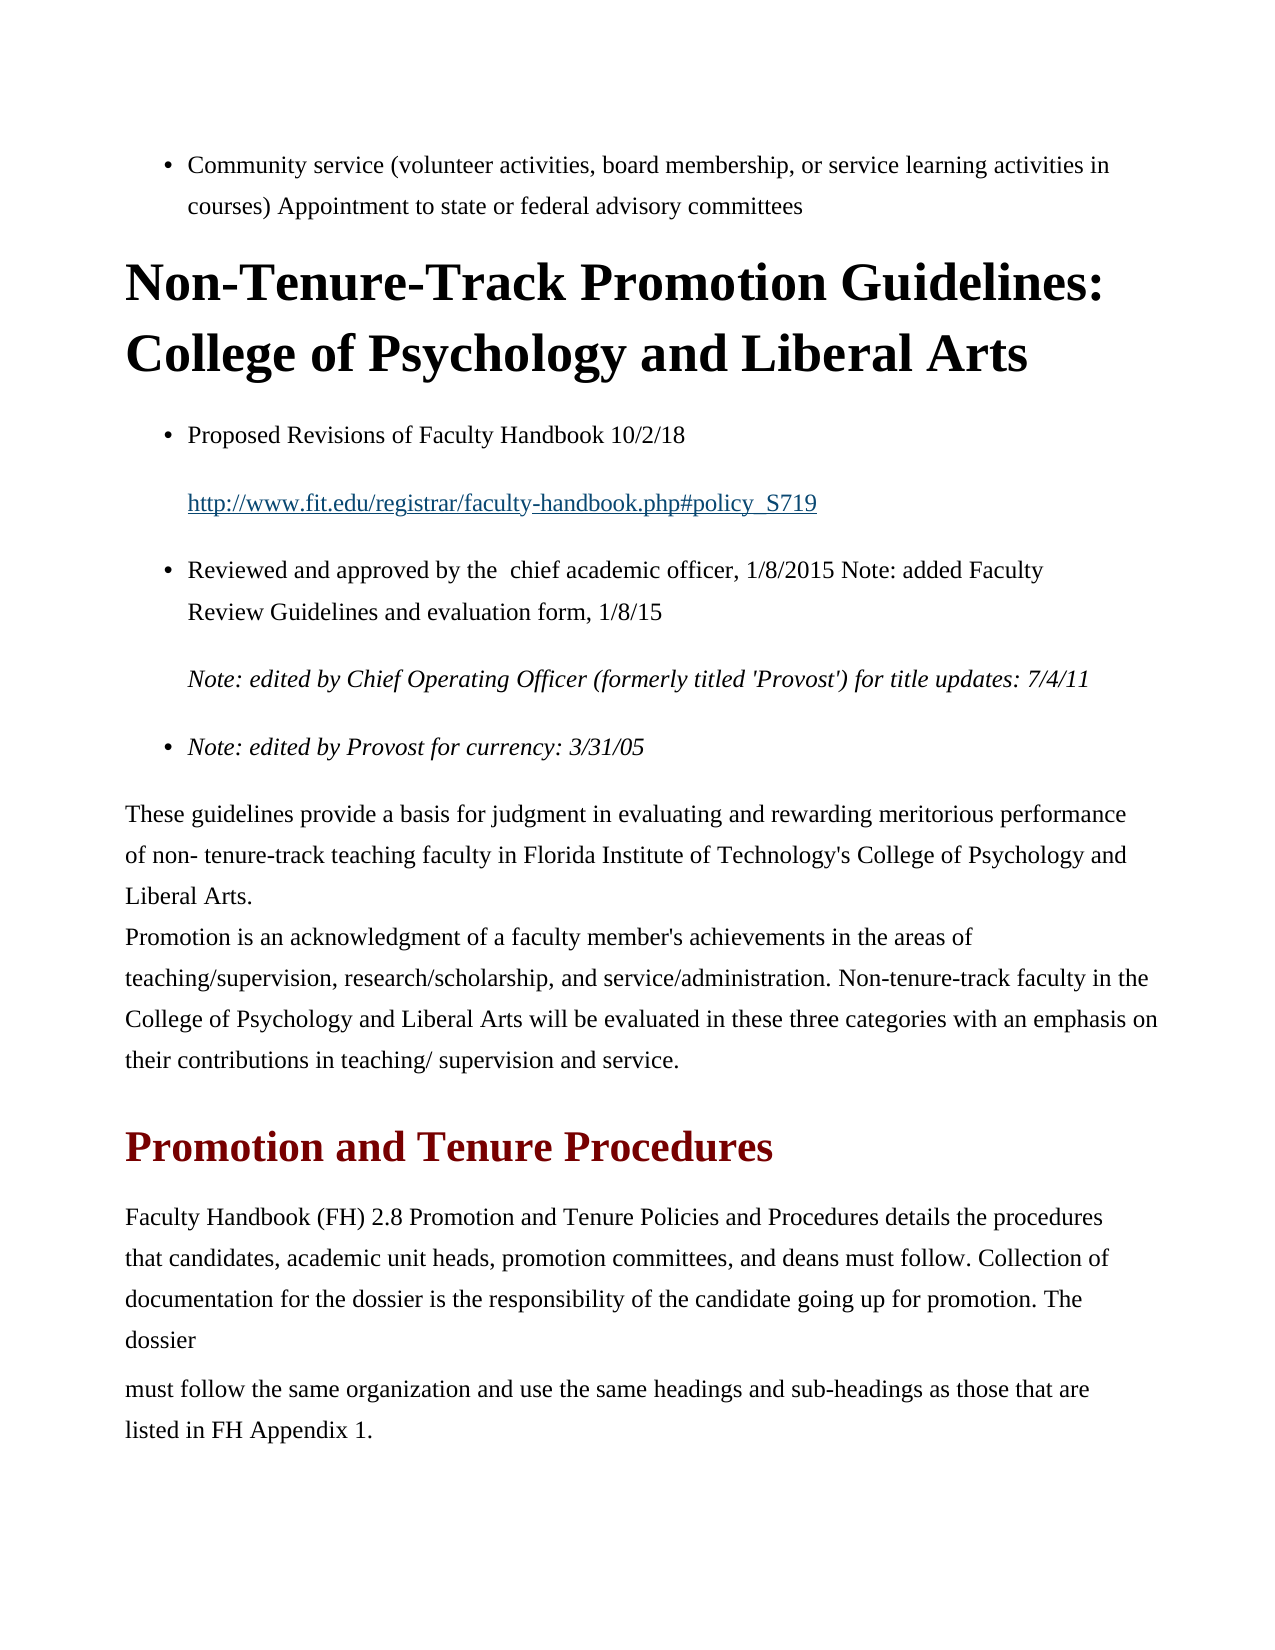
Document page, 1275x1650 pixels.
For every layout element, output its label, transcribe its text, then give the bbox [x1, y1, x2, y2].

list Note: edited by Provost for currency: 3/31/05 [163, 732, 1162, 761]
text These guidelines provide a basis for judgment in evaluating and rewarding meritorious performance of non- tenure-track teaching faculty in Florida Institute of Technology's College of Psychology and Liberal Arts. [125, 799, 1137, 909]
text Faculty Handbook (FH) 2.8 Promotion and Tenure Policies and Procedures details the procedures that candidates, academic unit heads, promotion committees, and deans must follow. Collection of documentation for the dossier is the responsibility of the candidate going up for promotion. The dossier [125, 1202, 1139, 1354]
list Community service (volunteer activities, board membership, or service learning activities in courses) Appointment to state or federal advisory committees [163, 150, 1131, 220]
text http://www.fit.edu/registrar/faculty-handbook.php#policy_S719 [187, 488, 1162, 517]
text must follow the same organization and use the same headings and sub-headings as those that are listed in FH Appendix 1. [125, 1374, 1131, 1444]
text Non-Tenure-Track Promotion Guidelines: College of Psychology and Liberal Arts [125, 250, 1118, 383]
list Reviewed and approved by the chief academic officer, 1/8/2015 Note: added Faculty Review Guidelines and evaluation form, 1/8/15 [163, 556, 1110, 625]
list Proposed Revisions of Faculty Handbook 10/2/18 [163, 420, 1162, 449]
text Promotion is an acknowledgment of a faculty member's achievements in the areas of teaching/supervision, research/scholarship, and service/administration. Non-tenure-track faculty in the College of Psychology and Liberal Arts will be evaluated in these three categories with an emphasis on their contributions in teaching/ supervision and service. [125, 922, 1162, 1074]
text Promotion and Tenure Procedures [125, 1121, 1162, 1171]
text Note: edited by Chief Operating Officer (formerly titled 'Provost') for title updates: 7/4/11 [187, 664, 1162, 693]
